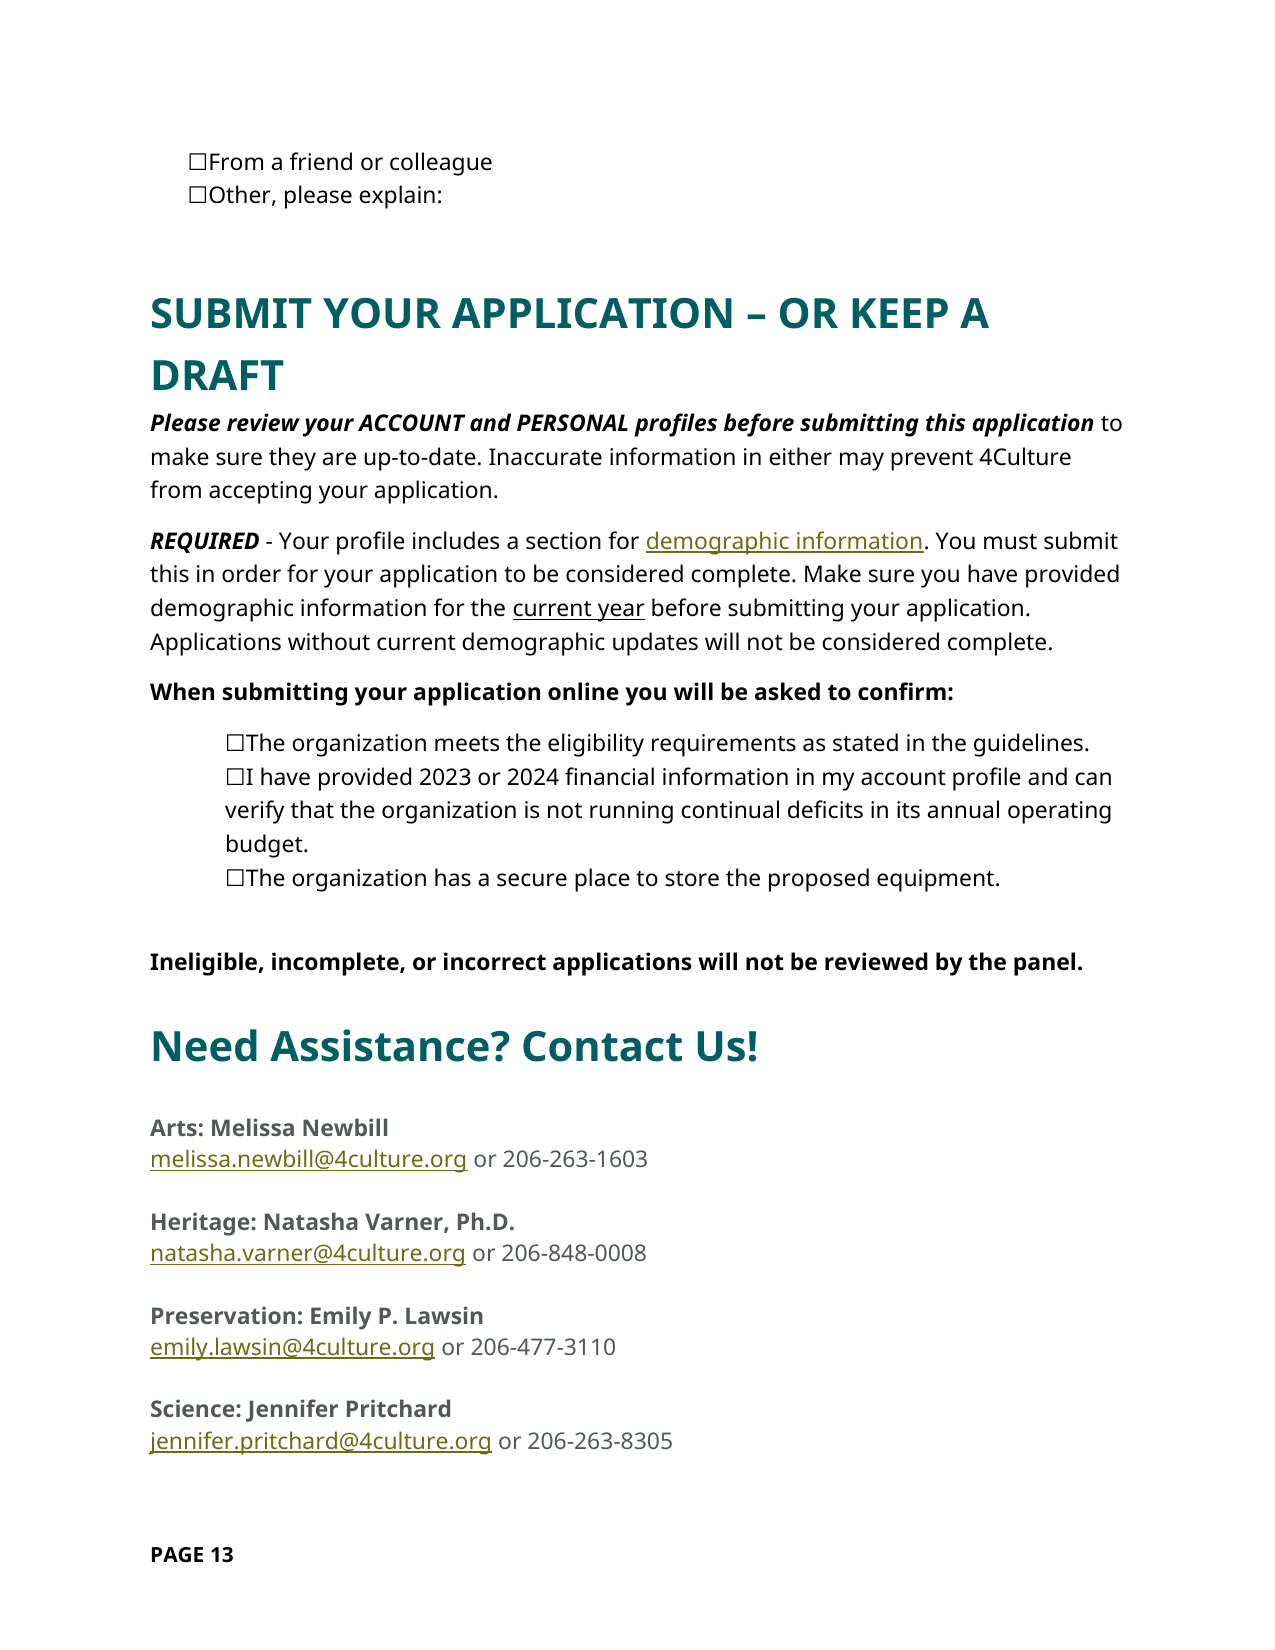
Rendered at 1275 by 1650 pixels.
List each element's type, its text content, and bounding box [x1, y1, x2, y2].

text emily.lawsin@4culture.org or 206-477-3110 [150, 1331, 1125, 1362]
text Heritage: Natasha Varner, Ph.D. [150, 1206, 1125, 1237]
text natasha.varner@4culture.org or 206-848-0008 [150, 1237, 1125, 1268]
text Science: Jennifer Pritchard [150, 1393, 1125, 1424]
list Other, please explain: [187, 179, 1125, 210]
subtitle Need Assistance? Contact Us! [150, 1017, 1125, 1074]
text jennifer.pritchard@4culture.org or 206-263-8305 [150, 1424, 1125, 1456]
text Please review your ACCOUNT and PERSONAL profiles before submitting this application to make sure they are up-to-date. Inaccurate information in either may prevent 4Culture from accepting your application. [150, 407, 1125, 505]
text Ineligible, incomplete, or incorrect applications will not be reviewed by the panel. [150, 946, 1125, 977]
list I have provided 2023 or 2024 financial information in my account profile and can verify that the organization is not running continual deficits in its annual operating budget. [225, 760, 1125, 859]
text When submitting your application online you will be asked to confirm: [150, 676, 1125, 707]
text melissa.newbill@4culture.org or 206-263-1603 [150, 1143, 1125, 1174]
list From a friend or colleague [187, 145, 1125, 177]
list The organization has a secure place to store the proposed equipment. [225, 862, 1125, 893]
text REQUIRED - Your profile includes a section for demographic information. You must submit this in order for your application to be considered complete. Make sure you have provided demographic information for the current year before submitting your application. Applications without current demographic updates will not be considered complete. [150, 524, 1125, 657]
list The organization meets the eligibility requirements as stated in the guidelines. [225, 727, 1125, 758]
text Preservation: Emily P. Lawsin [150, 1299, 1125, 1331]
text Arts: Melissa Newbill [150, 1112, 1125, 1143]
subtitle SUBMIT YOUR APPLICATION – OR KEEP A DRAFT [150, 284, 1125, 402]
